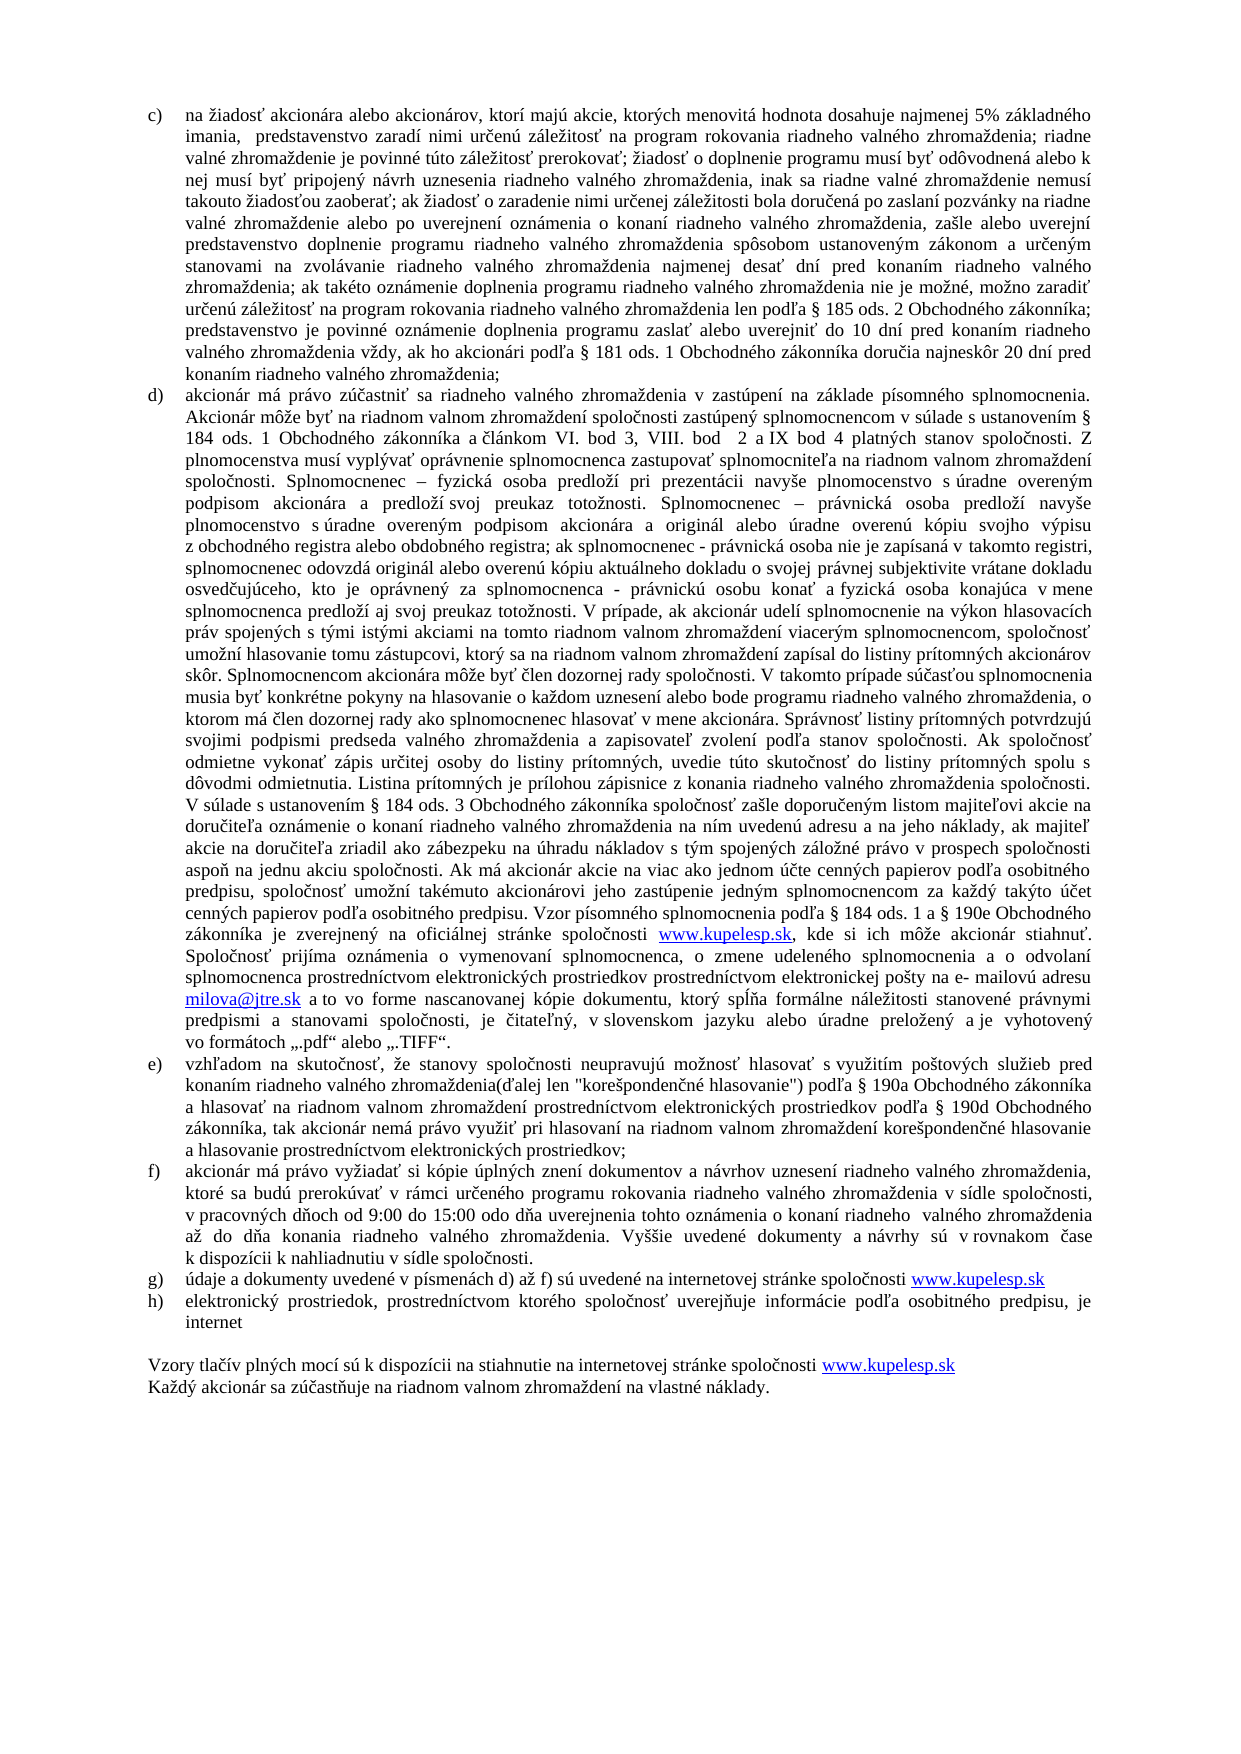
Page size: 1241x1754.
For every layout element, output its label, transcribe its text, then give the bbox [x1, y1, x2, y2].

text Každý akcionár sa zúčastňuje na riadnom valnom zhromaždení na vlastné náklady. [148, 1376, 1093, 1397]
list údaje a dokumenty uvedené v písmenách d) až f) sú uvedené na internetovej stránke spoločnosti www.kupelesp.sk [148, 1268, 1093, 1290]
list elektronický prostriedok, prostredníctvom ktorého spoločnosť uverejňuje informácie podľa osobitného predpisu, je internet [148, 1290, 1093, 1333]
list vzhľadom na skutočnosť, že stanovy spoločnosti neupravujú možnosť hlasovať s využitím poštových služieb pred konaním riadneho valného zhromaždenia(ďalej len "korešpondenčné hlasovanie") podľa § 190a Obchodného zákonníka a hlasovať na riadnom valnom zhromaždení prostredníctvom elektronických prostriedkov podľa § 190d Obchodného zákonníka, tak akcionár nemá právo využiť pri hlasovaní na riadnom valnom zhromaždení korešpondenčné hlasovanie a hlasovanie prostredníctvom elektronických prostriedkov; [148, 1052, 1093, 1160]
list akcionár má právo vyžiadať si kópie úplných znení dokumentov a návrhov uznesení riadneho valného zhromaždenia, ktoré sa budú prerokúvať v rámci určeného programu rokovania riadneho valného zhromaždenia v sídle spoločnosti, v pracovných dňoch od 9:00 do 15:00 odo dňa uverejnenia tohto oznámenia o konaní riadneho valného zhromaždenia až do dňa konania riadneho valného zhromaždenia. Vyššie uvedené dokumenty a návrhy sú v rovnakom čase k dispozícii k nahliadnutiu v sídle spoločnosti. [148, 1160, 1093, 1268]
text Vzory tlačív plných mocí sú k dispozícii na stiahnutie na internetovej stránke spoločnosti www.kupelesp.sk [148, 1354, 1093, 1376]
list akcionár má právo zúčastniť sa riadneho valného zhromaždenia v zastúpení na základe písomného splnomocnenia. Akcionár môže byť na riadnom valnom zhromaždení spoločnosti zastúpený splnomocnencom v súlade s ustanovením § 184 ods. 1 Obchodného zákonníka a článkom VI. bod 3, VIII. bod 2 a IX bod 4 platných stanov spoločnosti. Z plnomocenstva musí vyplývať oprávnenie splnomocnenca zastupovať splnomocniteľa na riadnom valnom zhromaždení spoločnosti. Splnomocnenec – fyzická osoba predloží pri prezentácii navyše plnomocenstvo s úradne overeným podpisom akcionára a predloží svoj preukaz totožnosti. Splnomocnenec – právnická osoba predloží navyše plnomocenstvo s úradne overeným podpisom akcionára a originál alebo úradne overenú kópiu svojho výpisu z obchodného registra alebo obdobného registra; ak splnomocnenec - právnická osoba nie je zapísaná v takomto registri, splnomocnenec odovzdá originál alebo overenú kópiu aktuálneho dokladu o svojej právnej subjektivite vrátane dokladu osvedčujúceho, kto je oprávnený za splnomocnenca - právnickú osobu konať a fyzická osoba konajúca v mene splnomocnenca predloží aj svoj preukaz totožnosti. V prípade, ak akcionár udelí splnomocnenie na výkon hlasovacích práv spojených s tými istými akciami na tomto riadnom valnom zhromaždení viacerým splnomocnencom, spoločnosť umožní hlasovanie tomu zástupcovi, ktorý sa na riadnom valnom zhromaždení zapísal do listiny prítomných akcionárov skôr. Splnomocnencom akcionára môže byť člen dozornej rady spoločnosti. V takomto prípade súčasťou splnomocnenia musia byť konkrétne pokyny na hlasovanie o každom uznesení alebo bode programu riadneho valného zhromaždenia, o ktorom má člen dozornej rady ako splnomocnenec hlasovať v mene akcionára. Správnosť listiny prítomných potvrdzujú svojimi podpismi predseda valného zhromaždenia a zapisovateľ zvolení podľa stanov spoločnosti. Ak spoločnosť odmietne vykonať zápis určitej osoby do listiny prítomných, uvedie túto skutočnosť do listiny prítomných spolu s dôvodmi odmietnutia. Listina prítomných je prílohou zápisnice z konania riadneho valného zhromaždenia spoločnosti. V súlade s ustanovením § 184 ods. 3 Obchodného zákonníka spoločnosť zašle doporučeným listom majiteľovi akcie na doručiteľa oznámenie o konaní riadneho valného zhromaždenia na ním uvedenú adresu a na jeho náklady, ak majiteľ akcie na doručiteľa zriadil ako zábezpeku na úhradu nákladov s tým spojených záložné právo v prospech spoločnosti aspoň na jednu akciu spoločnosti. Ak má akcionár akcie na viac ako jednom účte cenných papierov podľa osobitného predpisu, spoločnosť umožní takémuto akcionárovi jeho zastúpenie jedným splnomocnencom za každý takýto účet cenných papierov podľa osobitného predpisu. Vzor písomného splnomocnenia podľa § 184 ods. 1 a § 190e Obchodného zákonníka je zverejnený na oficiálnej stránke spoločnosti www.kupelesp.sk, kde si ich môže akcionár stiahnuť. Spoločnosť prijíma oznámenia o vymenovaní splnomocnenca, o zmene udeleného splnomocnenia a o odvolaní splnomocnenca prostredníctvom elektronických prostriedkov prostredníctvom elektronickej pošty na e- mailovú adresu milova@jtre.sk a to vo forme nascanovanej kópie dokumentu, ktorý spĺňa formálne náležitosti stanovené právnymi predpismi a stanovami spoločnosti, je čitateľný, v slovenskom jazyku alebo úradne preložený a je vyhotovený vo formátoch „.pdf“ alebo „.TIFF“. [148, 384, 1093, 1052]
list na žiadosť akcionára alebo akcionárov, ktorí majú akcie, ktorých menovitá hodnota dosahuje najmenej 5% základného imania, predstavenstvo zaradí nimi určenú záležitosť na program rokovania riadneho valného zhromaždenia; riadne valné zhromaždenie je povinné túto záležitosť prerokovať; žiadosť o doplnenie programu musí byť odôvodnená alebo k nej musí byť pripojený návrh uznesenia riadneho valného zhromaždenia, inak sa riadne valné zhromaždenie nemusí takouto žiadosťou zaoberať; ak žiadosť o zaradenie nimi určenej záležitosti bola doručená po zaslaní pozvánky na riadne valné zhromaždenie alebo po uverejnení oznámenia o konaní riadneho valného zhromaždenia, zašle alebo uverejní predstavenstvo doplnenie programu riadneho valného zhromaždenia spôsobom ustanoveným zákonom a určeným stanovami na zvolávanie riadneho valného zhromaždenia najmenej desať dní pred konaním riadneho valného zhromaždenia; ak takéto oznámenie doplnenia programu riadneho valného zhromaždenia nie je možné, možno zaradiť určenú záležitosť na program rokovania riadneho valného zhromaždenia len podľa § 185 ods. 2 Obchodného zákonníka; predstavenstvo je povinné oznámenie doplnenia programu zaslať alebo uverejniť do 10 dní pred konaním riadneho valného zhromaždenia vždy, ak ho akcionári podľa § 181 ods. 1 Obchodného zákonníka doručia najneskôr 20 dní pred konaním riadneho valného zhromaždenia; [148, 104, 1093, 384]
